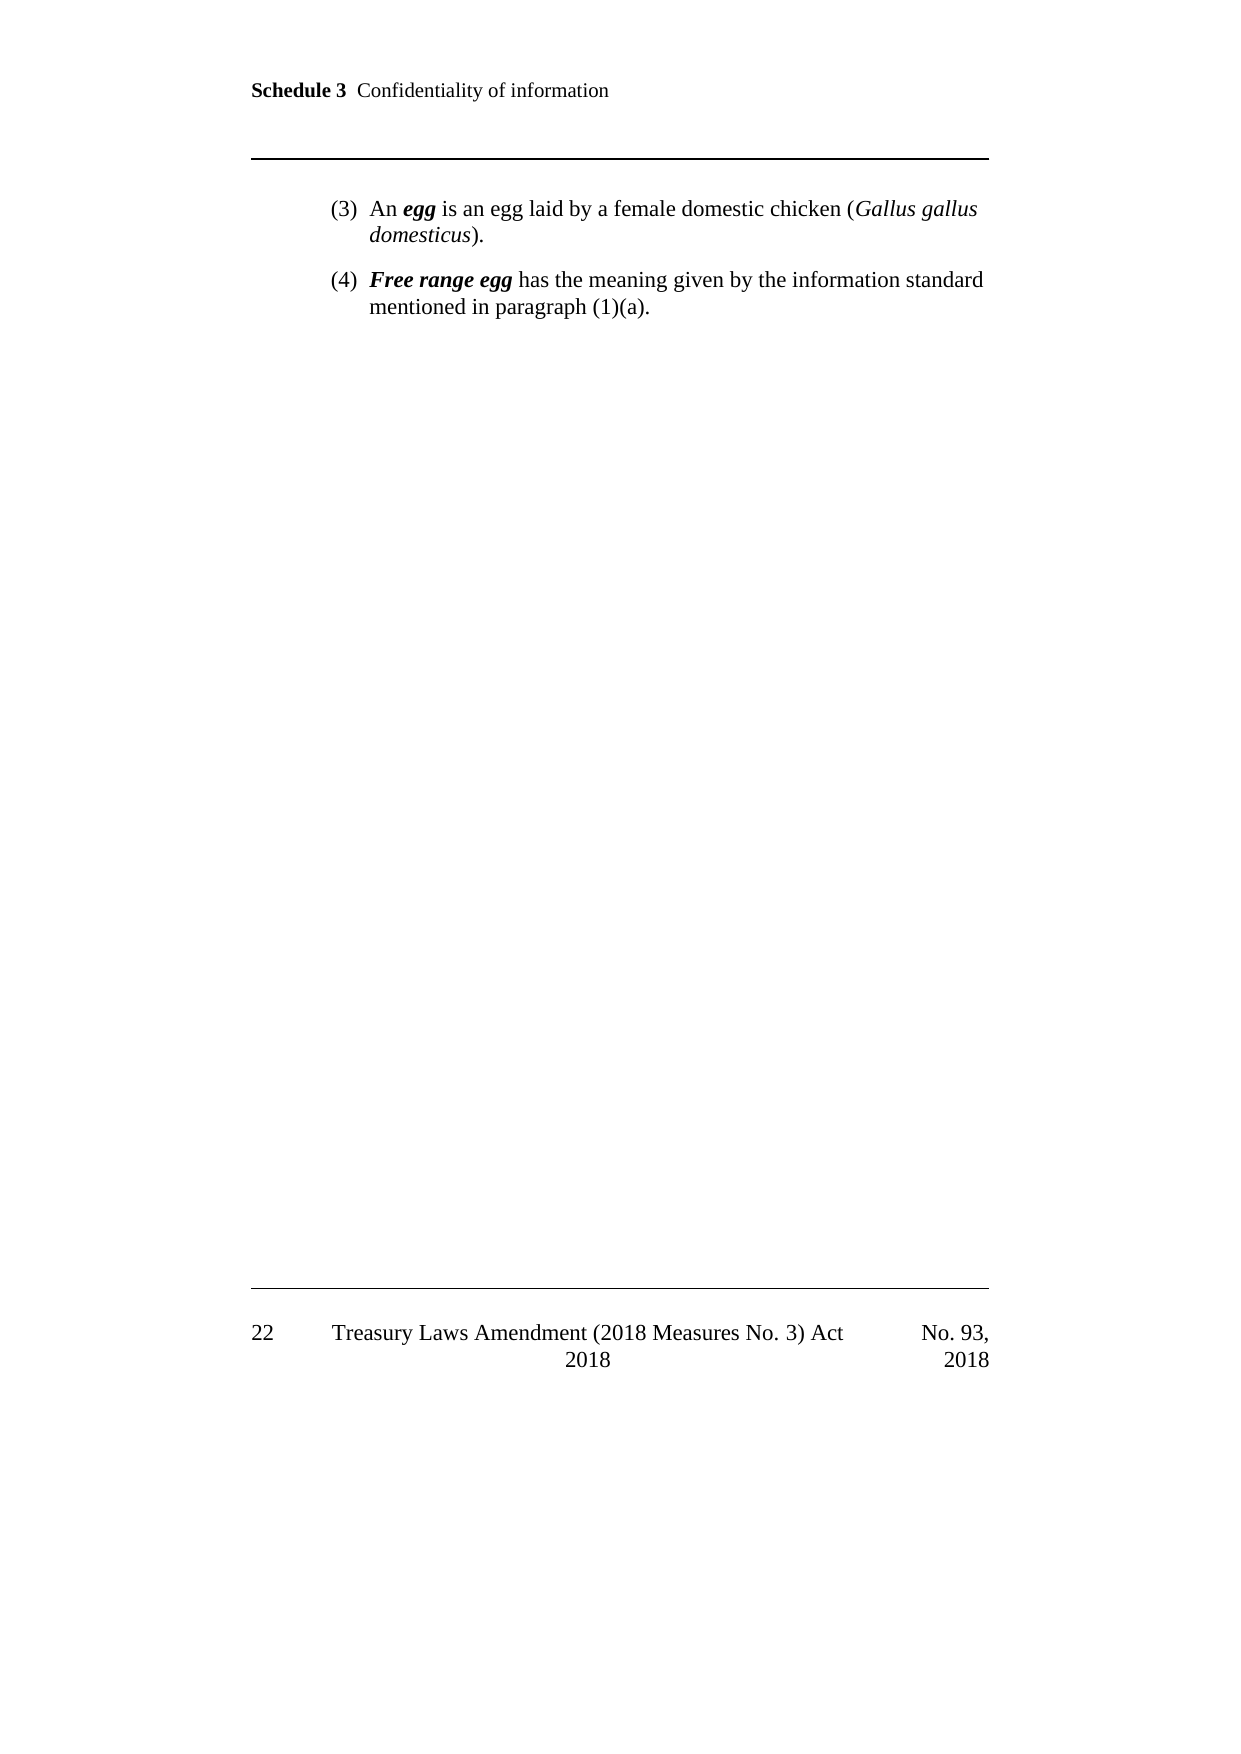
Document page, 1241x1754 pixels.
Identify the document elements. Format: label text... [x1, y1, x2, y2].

text (3) An egg is an egg laid by a female domestic chicken (Gallus gallus domesticus). [251, 195, 989, 248]
text (4) Free range egg has the meaning given by the information standard mentioned in paragraph (1)(a). [251, 266, 989, 319]
